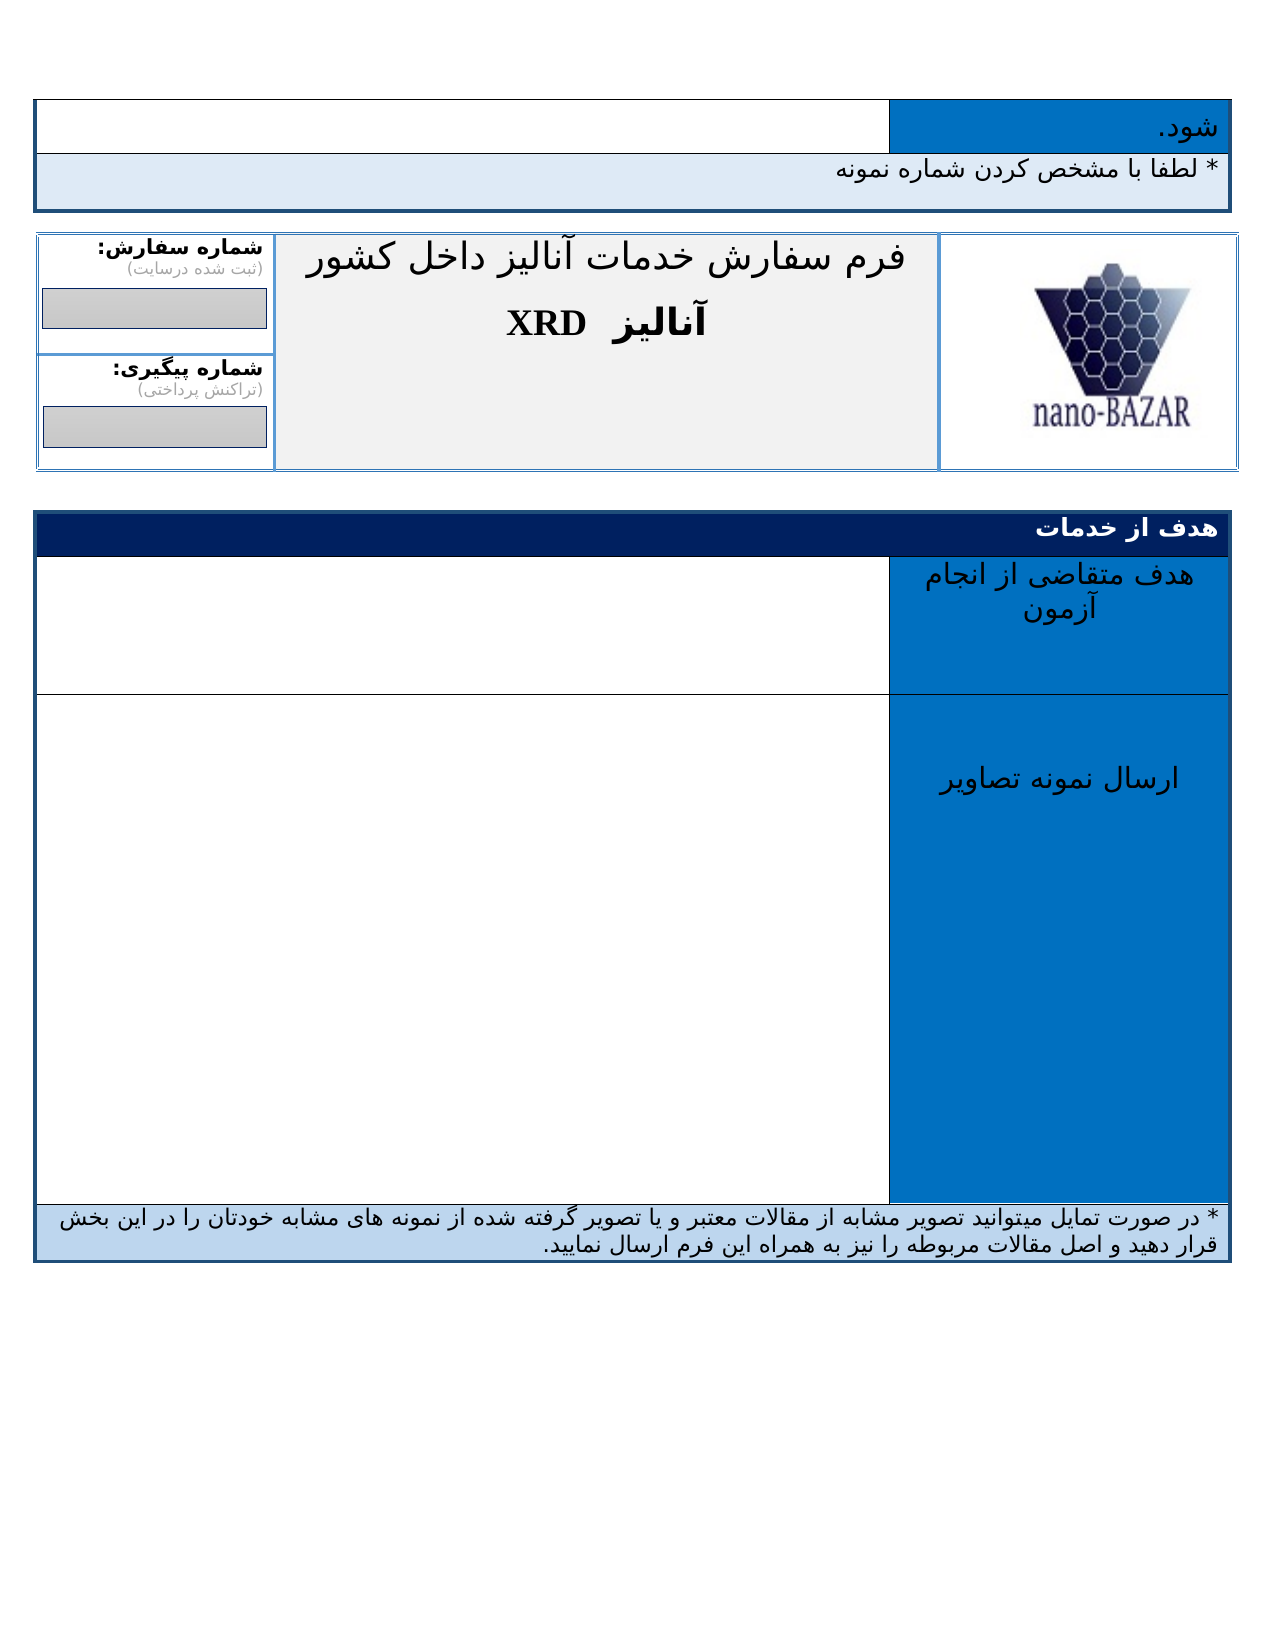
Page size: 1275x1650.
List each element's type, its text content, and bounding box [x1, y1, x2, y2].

table_header هدف از خدمات [37, 514, 1228, 556]
table_cell * لطفا با مشخص کردن شماره نمونه [37, 154, 1228, 209]
table_cell [37, 695, 889, 1203]
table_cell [890, 100, 1228, 153]
table_cell [37, 100, 889, 153]
table_cell ارسال نمونه تصاویر [890, 695, 1228, 1203]
table_cell * در صورت تمایل میتوانید تصویر مشابه از مقالات معتبر و یا تصویر گرفته شده از نمونه های مشابه خودتان را در این بخش قرار دهید و اصل مقالات مربوطه را نیز به همراه این فرم ارسال نمایید. [37, 1205, 1228, 1260]
table_header [941, 235, 1237, 469]
table_cell [37, 557, 889, 694]
table_cell هدف متقاضی از انجام آزمون [890, 557, 1228, 694]
table_cell شماره پیگیری: (تراکنش پرداختی) [38, 356, 273, 469]
table_header شماره سفارش: (ثبت شده درسایت) [38, 235, 273, 352]
table_header فرم سفارش خدمات آنالیز داخل کشور آنالیز XRD [276, 235, 937, 469]
